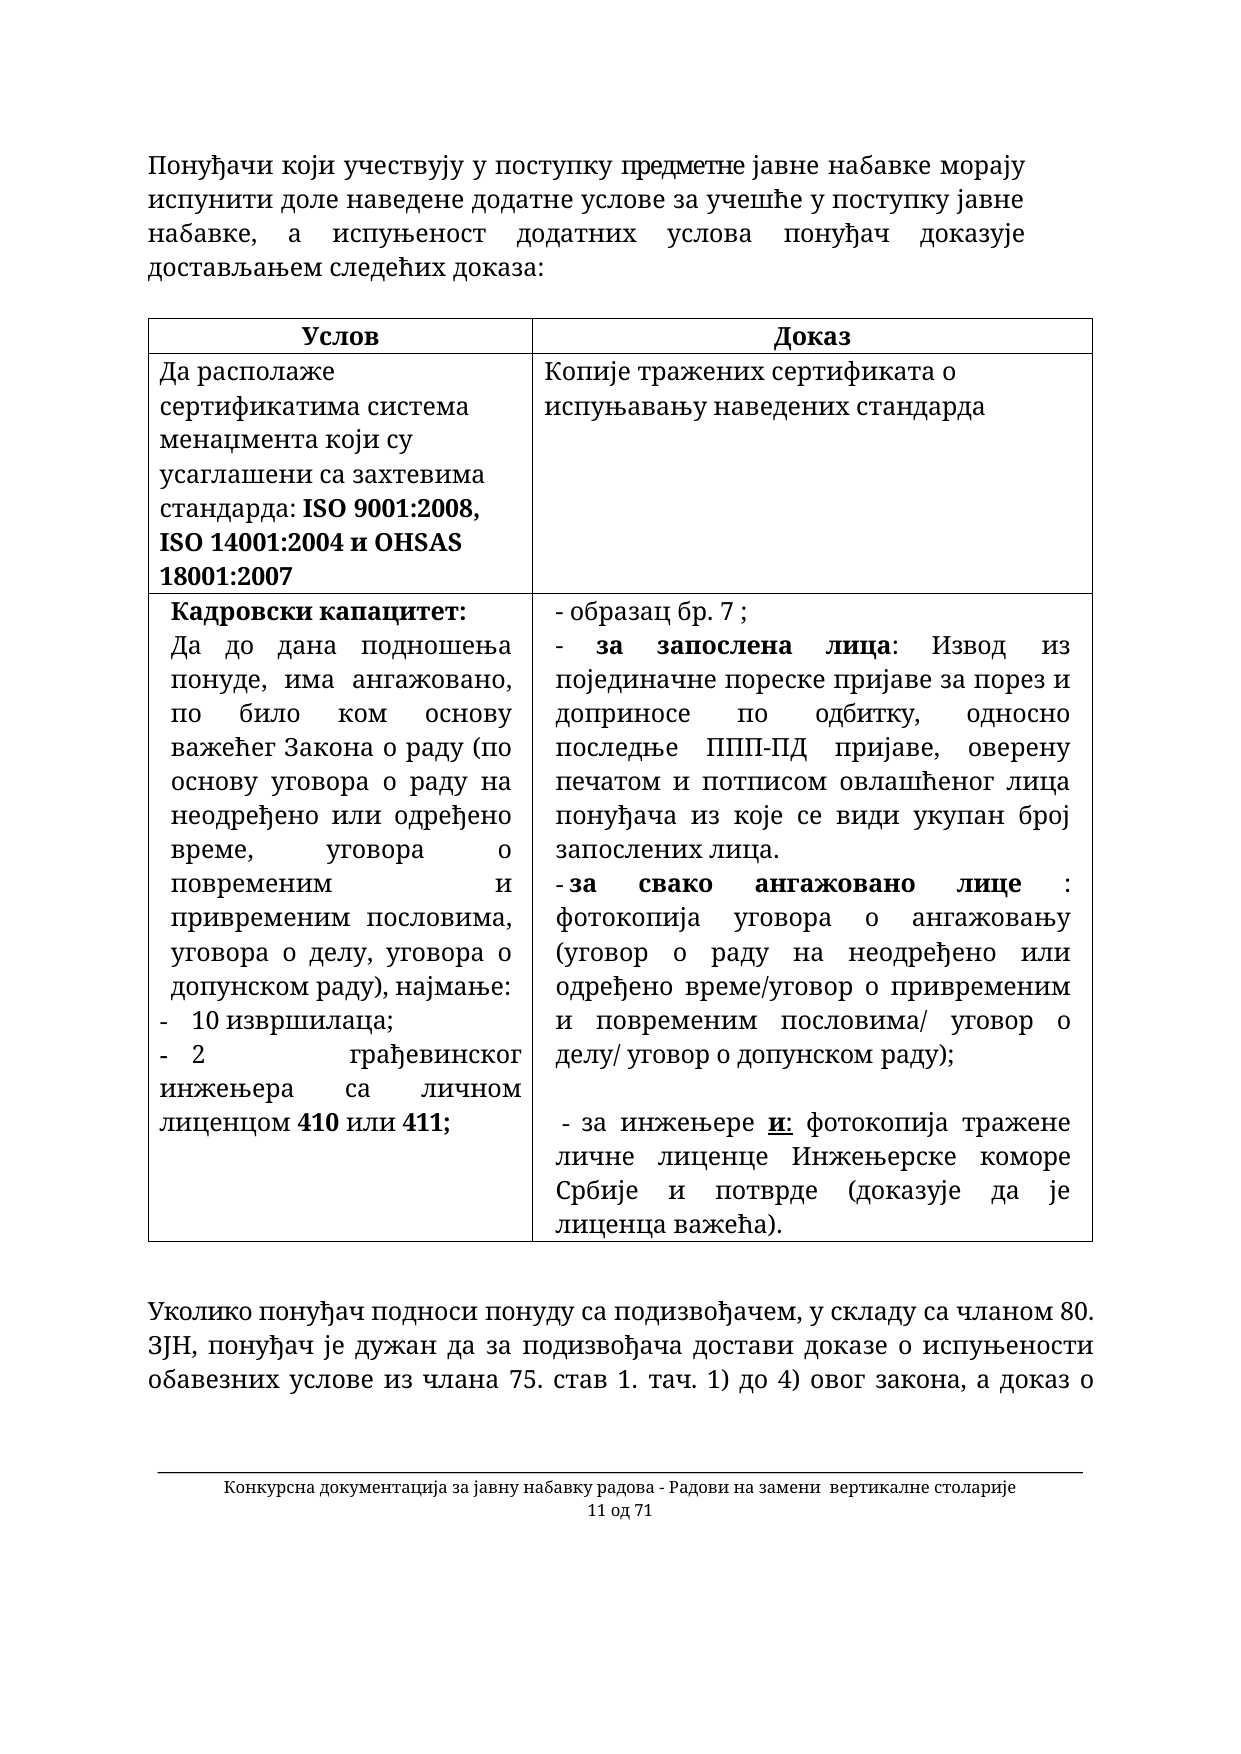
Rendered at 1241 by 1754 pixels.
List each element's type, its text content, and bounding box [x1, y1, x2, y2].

table_header Доказ [533, 319, 1092, 353]
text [148, 1293, 1094, 1395]
text Понуђачи који учествују у поступку предметне јавне набавке морају испунити доле наведене додатне услове за учешће у поступку јавне набавке, а испуњеност додатних услова понуђач доказује достављањем следећих доказа: [148, 148, 1025, 284]
table_header Услов [149, 319, 532, 353]
table_cell - образац бр. 7 ; - за запослена лица: Извод из појединачне пореске пријаве за порез и доприносе по одбитку, односно последње ППП-ПД пријаве, оверену печатом и потписом овлашћеног лица понуђача из које се види укупан број запослених лица. за свако ангажовано лице : фотокопија уговора о ангажовању (уговор о раду на неодређено или одређено време/уговор о привременим и повременим пословима/ уговор о делу/ уговор о допунском раду); за инжењерe и: фотокопија тражене личне лиценце Инжењерске коморе Србије и потврде (доказује да је лиценца важећа). [533, 594, 1092, 1241]
table_cell Копије тражених сертификата о испуњавању наведених стандарда [533, 354, 1092, 592]
table_cell Кадровски капацитет: Да до дана подношења понуде, има ангажовано, по било ком основу важећег Закона о раду (по основу уговора о раду на неодређено или одређено време, уговора о повременим и привременим пословима, уговора о делу, уговора о допунском раду), најмање: 10 извршилаца; 2 грађевинског инжењера са личном лиценцом 410 или 411; [149, 594, 532, 1241]
table_cell Да располаже сертификатима система менаџмента који су усаглашени са захтевима стандарда: ISO 9001:2008, ISO 14001:2004 и OHSAS 18001:2007 [149, 354, 532, 592]
